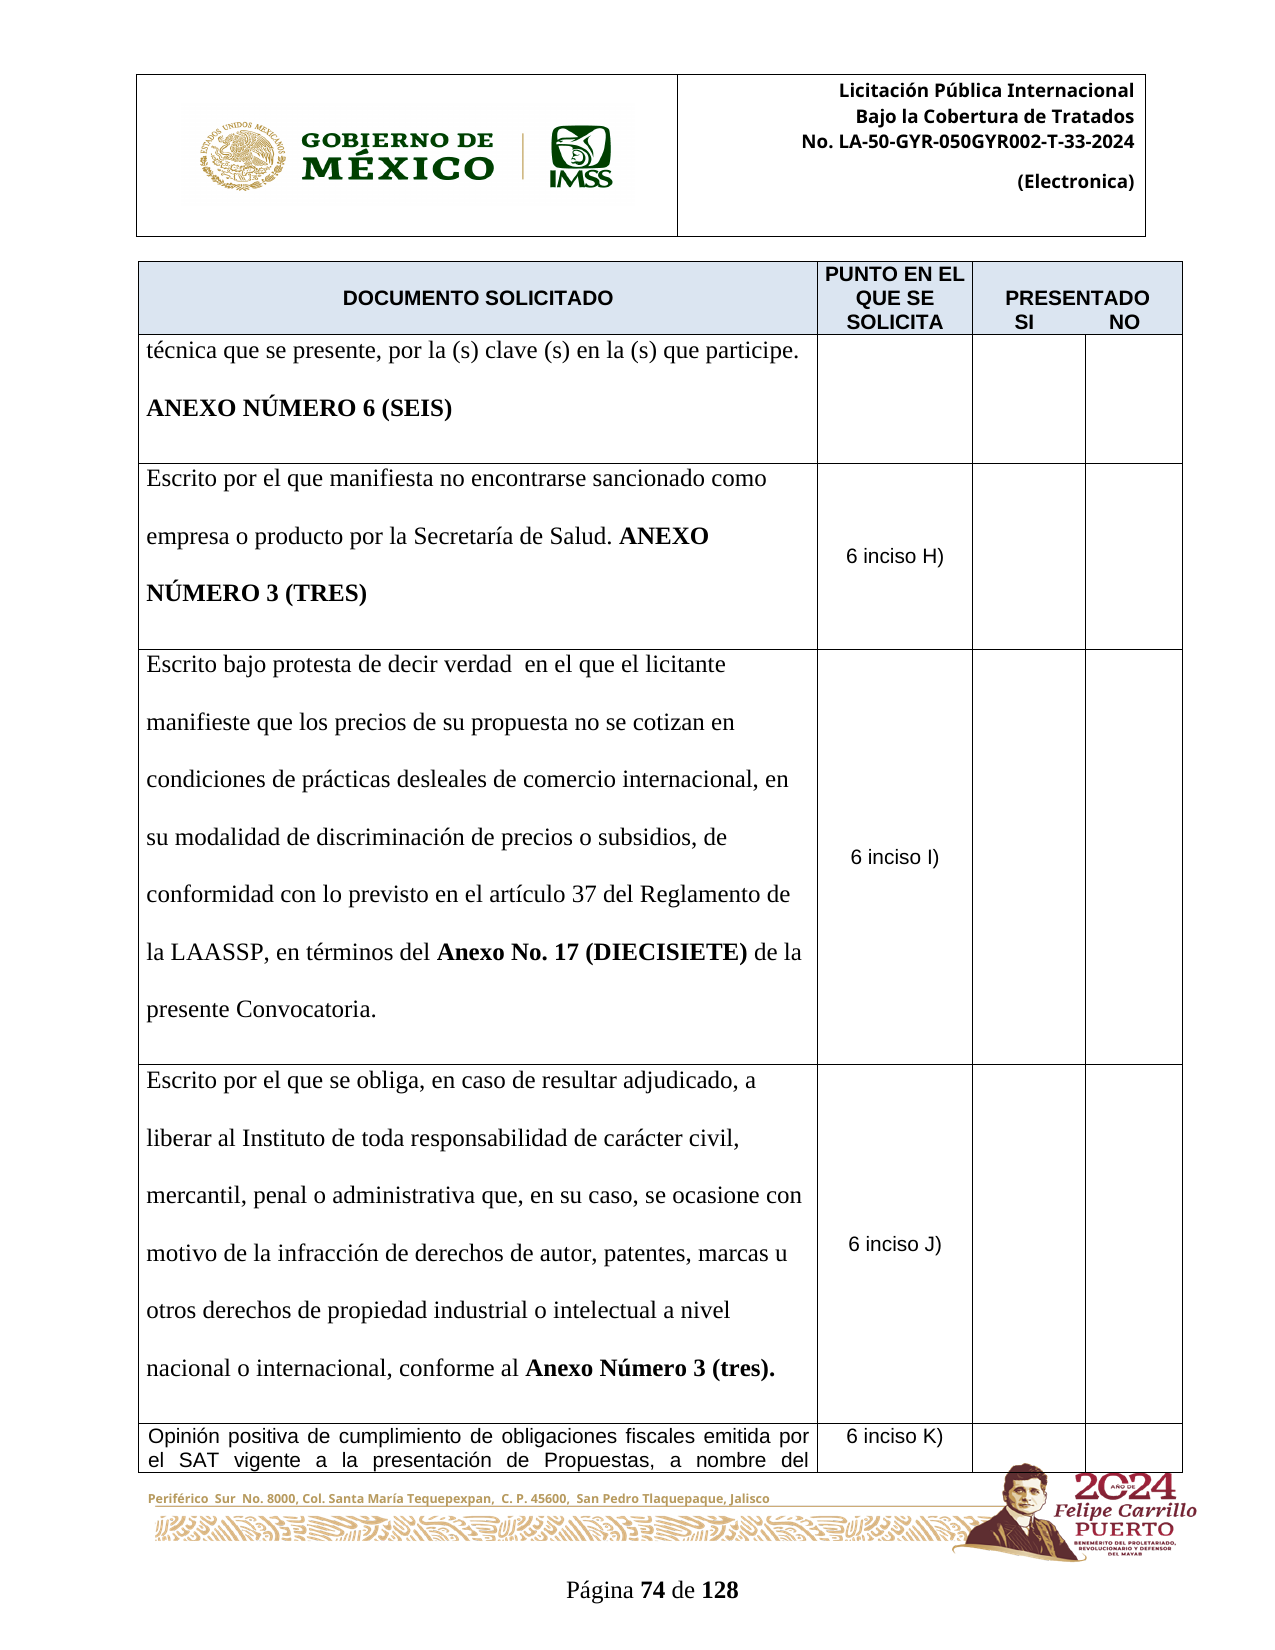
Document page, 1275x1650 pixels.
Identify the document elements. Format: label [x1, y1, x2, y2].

picture [36, 1396, 1275, 1615]
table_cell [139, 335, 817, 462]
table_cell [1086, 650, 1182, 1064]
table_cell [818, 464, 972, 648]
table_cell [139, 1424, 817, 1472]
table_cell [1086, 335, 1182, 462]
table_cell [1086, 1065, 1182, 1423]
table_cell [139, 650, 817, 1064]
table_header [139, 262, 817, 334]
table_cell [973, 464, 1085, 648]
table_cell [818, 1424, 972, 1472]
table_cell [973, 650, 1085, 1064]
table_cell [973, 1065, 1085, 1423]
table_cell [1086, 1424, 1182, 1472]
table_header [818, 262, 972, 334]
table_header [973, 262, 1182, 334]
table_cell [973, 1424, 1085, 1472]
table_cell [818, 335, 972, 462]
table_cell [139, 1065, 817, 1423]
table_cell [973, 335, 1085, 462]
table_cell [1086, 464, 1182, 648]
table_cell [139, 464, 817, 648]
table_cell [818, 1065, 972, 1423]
picture [181, 103, 635, 206]
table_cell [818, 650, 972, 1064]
